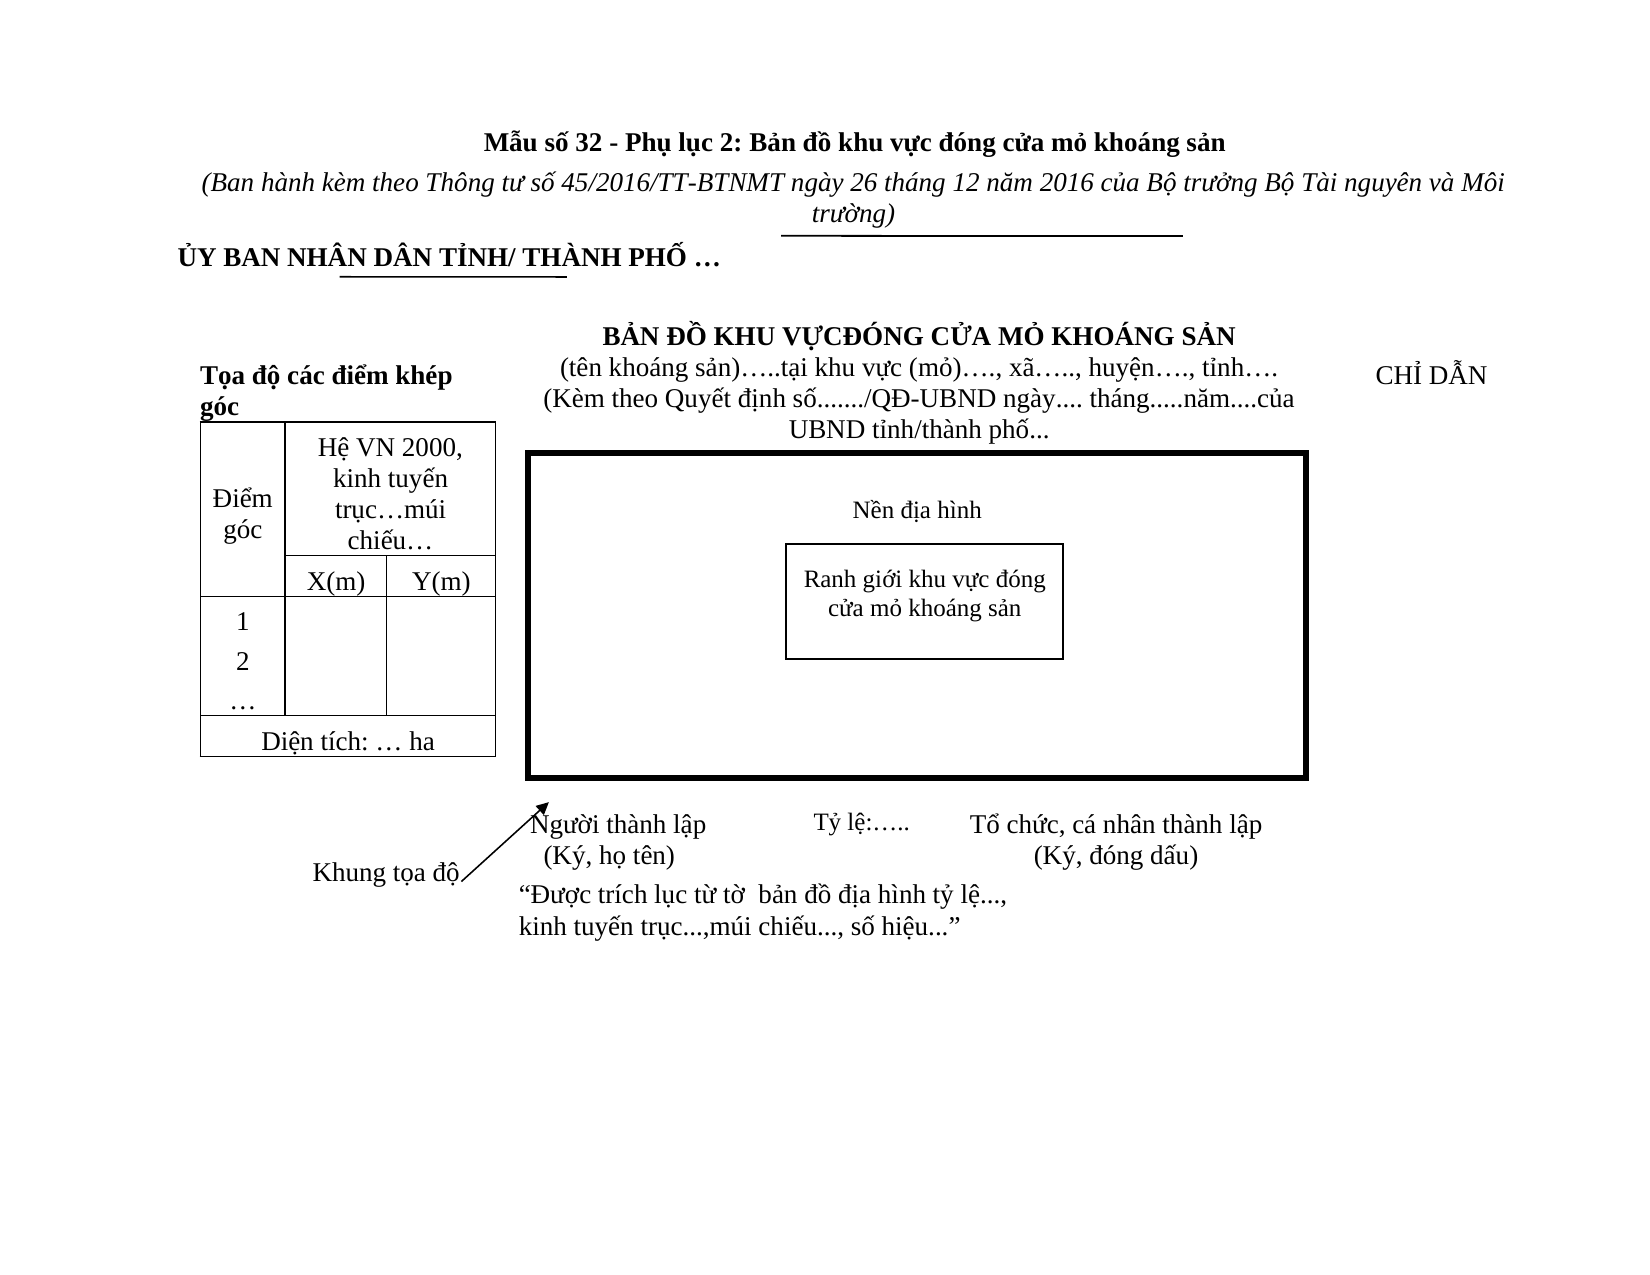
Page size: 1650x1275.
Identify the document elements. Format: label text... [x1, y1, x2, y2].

text ỦY BAN NHÂN DÂN TỈNH/ THÀNH PHỐ … [177, 241, 1532, 272]
text (Ban hành kèm theo Thông tư số 45/2016/TT-BTNMT ngày 26 tháng 12 năm 2016 của Bộ trưởng Bộ Tài nguyên và Môi trường) [177, 166, 1532, 228]
table_header BẢN ĐỒ KHU VỰCĐÓNG CỬA MỎ KHOÁNG SẢN (tên khoáng sản)…..tại khu vực (mỏ)…., xã….., huyện…., tỉnh…. (Kèm theo Quyết định số......./QĐ-UBND ngày.... tháng.....năm....của UBND tỉnh/thành phố... “Được trích lục từ tờ bản đồ địa hình tỷ lệ..., kinh tuyến trục...,múi chiếu..., số hiệu...” [507, 311, 1331, 1020]
table_header CHỈ DẪN [1331, 311, 1532, 1020]
table_header Tọa độ các điểm khép góc [189, 311, 507, 1020]
text Mẫu số 32 - Phụ lục 2: Bản đồ khu vực đóng cửa mỏ khoáng sản [177, 126, 1532, 158]
